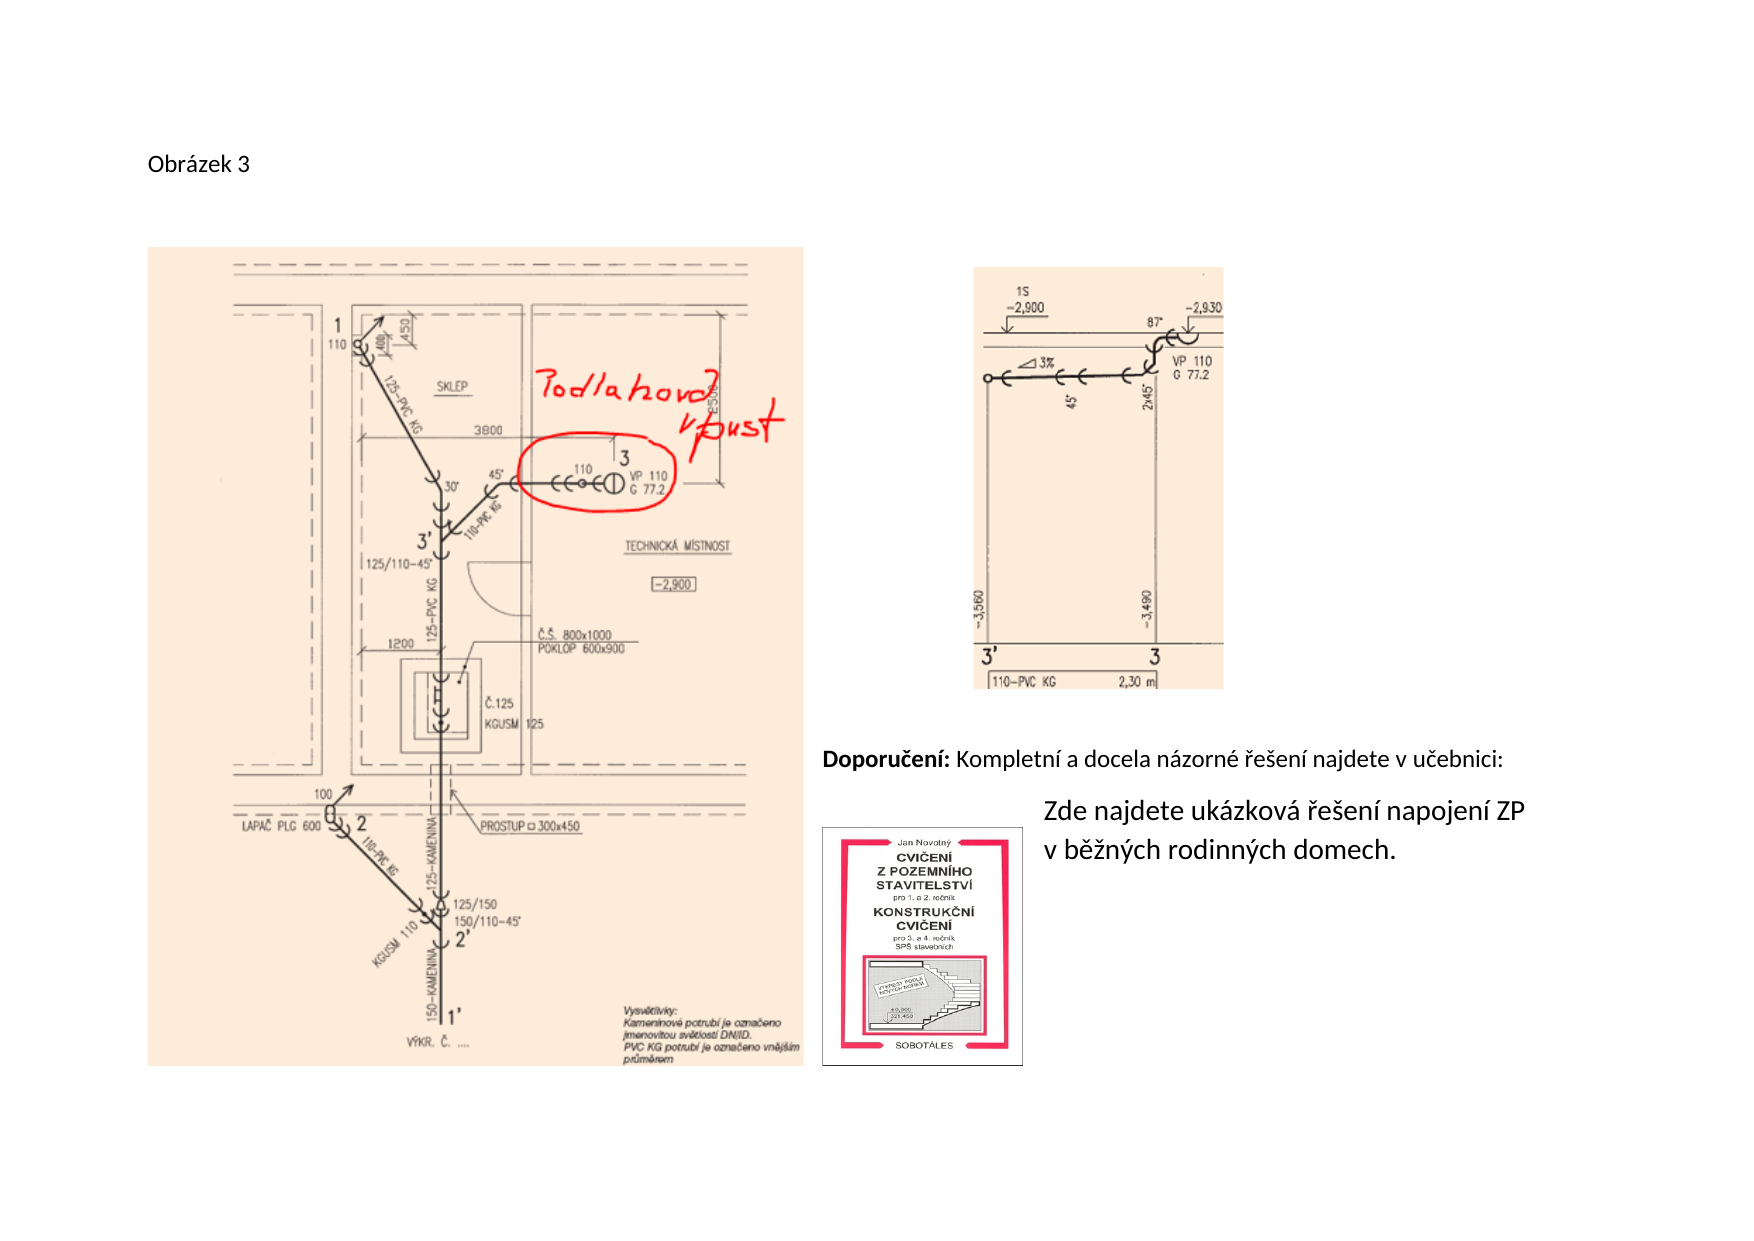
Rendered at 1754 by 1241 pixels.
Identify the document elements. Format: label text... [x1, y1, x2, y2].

picture [147, 247, 804, 1065]
text Zde najdete ukázková řešení napojení ZP v běžných rodinných domech. [804, 792, 1606, 866]
picture [973, 267, 1224, 689]
picture [818, 823, 1025, 1068]
text Obrázek 3 [148, 148, 1606, 178]
text Doporučení: Kompletní a docela názorné řešení najdete v učebnici: [804, 743, 1606, 773]
